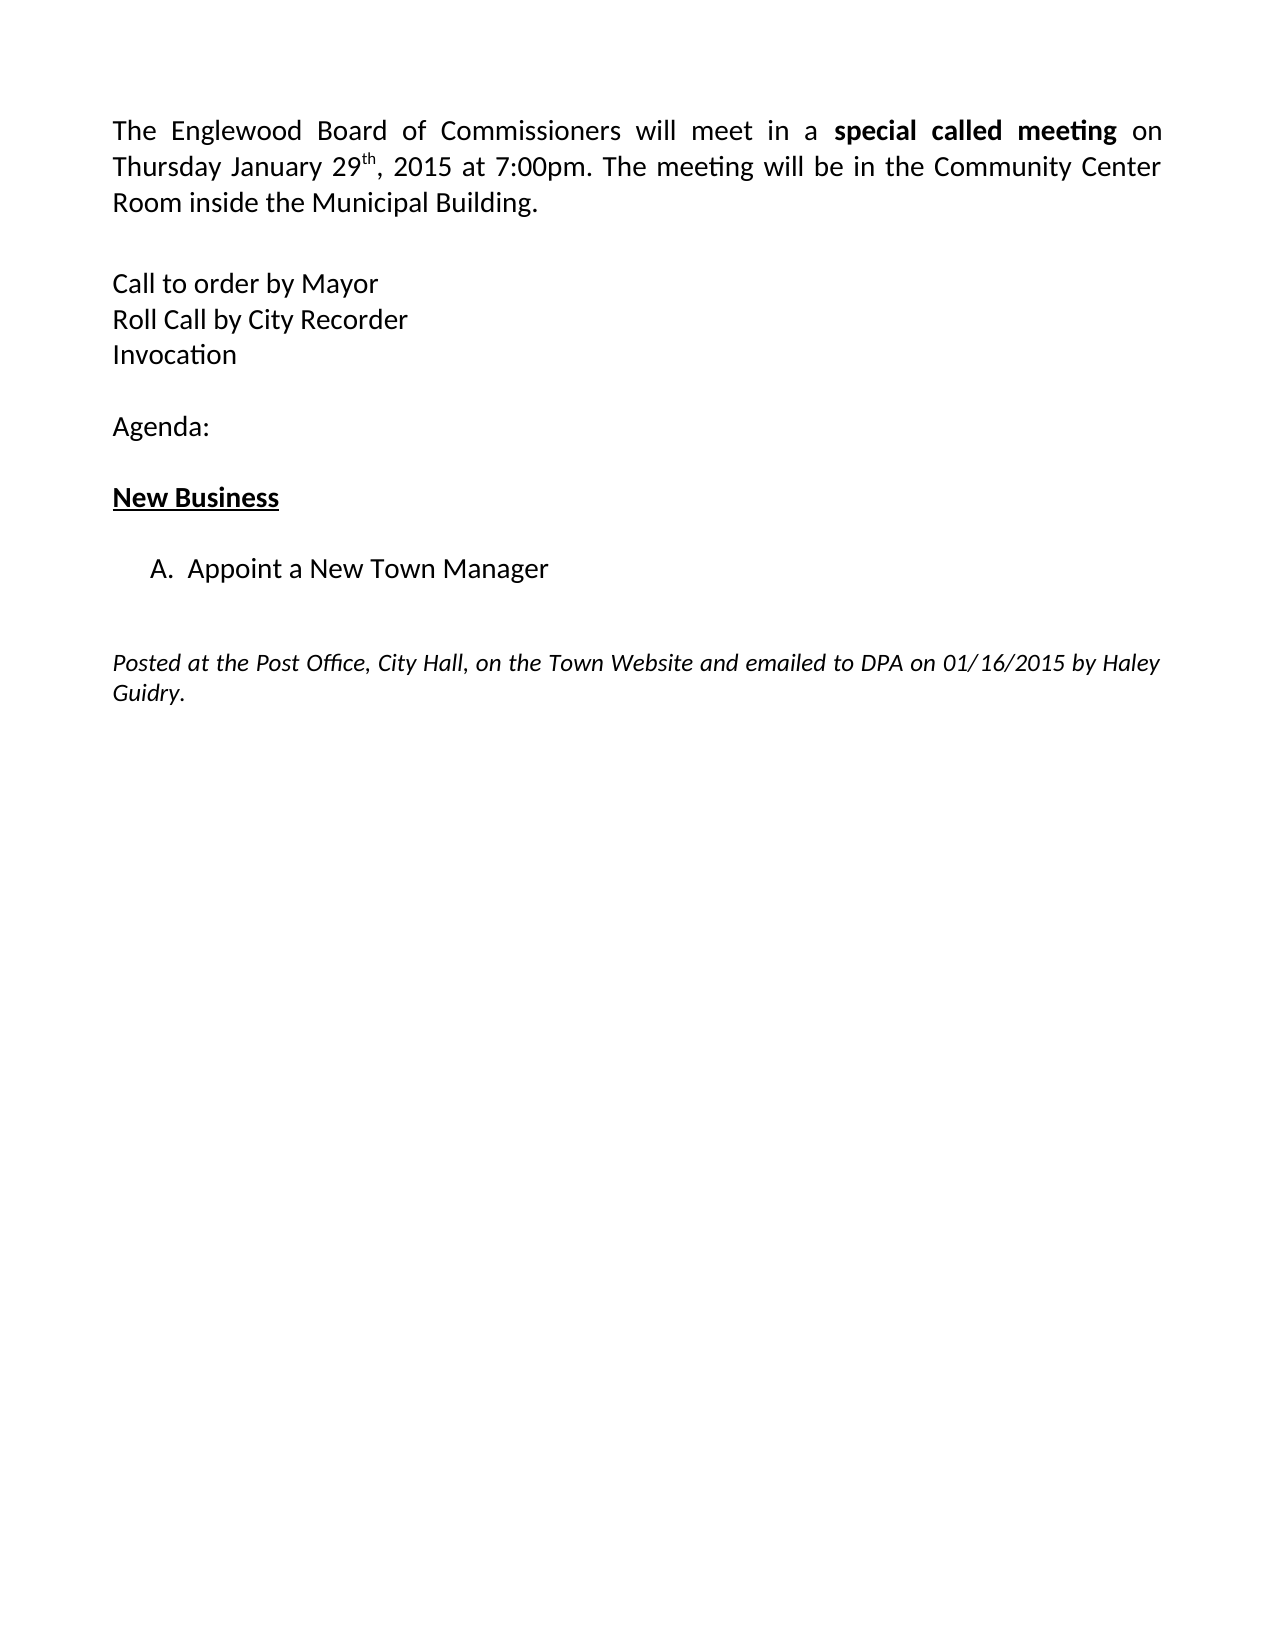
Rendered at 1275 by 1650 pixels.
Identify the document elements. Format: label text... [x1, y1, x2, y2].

text Roll Call by City Recorder [112, 301, 1162, 336]
text Posted at the Post Office, City Hall, on the Town Website and emailed to DPA on 01/16/2015 by Haley Guidry. [112, 647, 1162, 708]
text The Englewood Board of Commissioners will meet in a special called meeting on Thursday January 29th, 2015 at 7:00pm. The meeting will be in the Community Center Room inside the Municipal Building. [112, 112, 1162, 219]
text New Business [112, 479, 1162, 514]
text Invocation [112, 336, 1162, 372]
text Agenda: [112, 408, 1162, 443]
text Call to order by Mayor [112, 265, 1162, 301]
list Appoint a New Town Manager [150, 550, 1162, 586]
